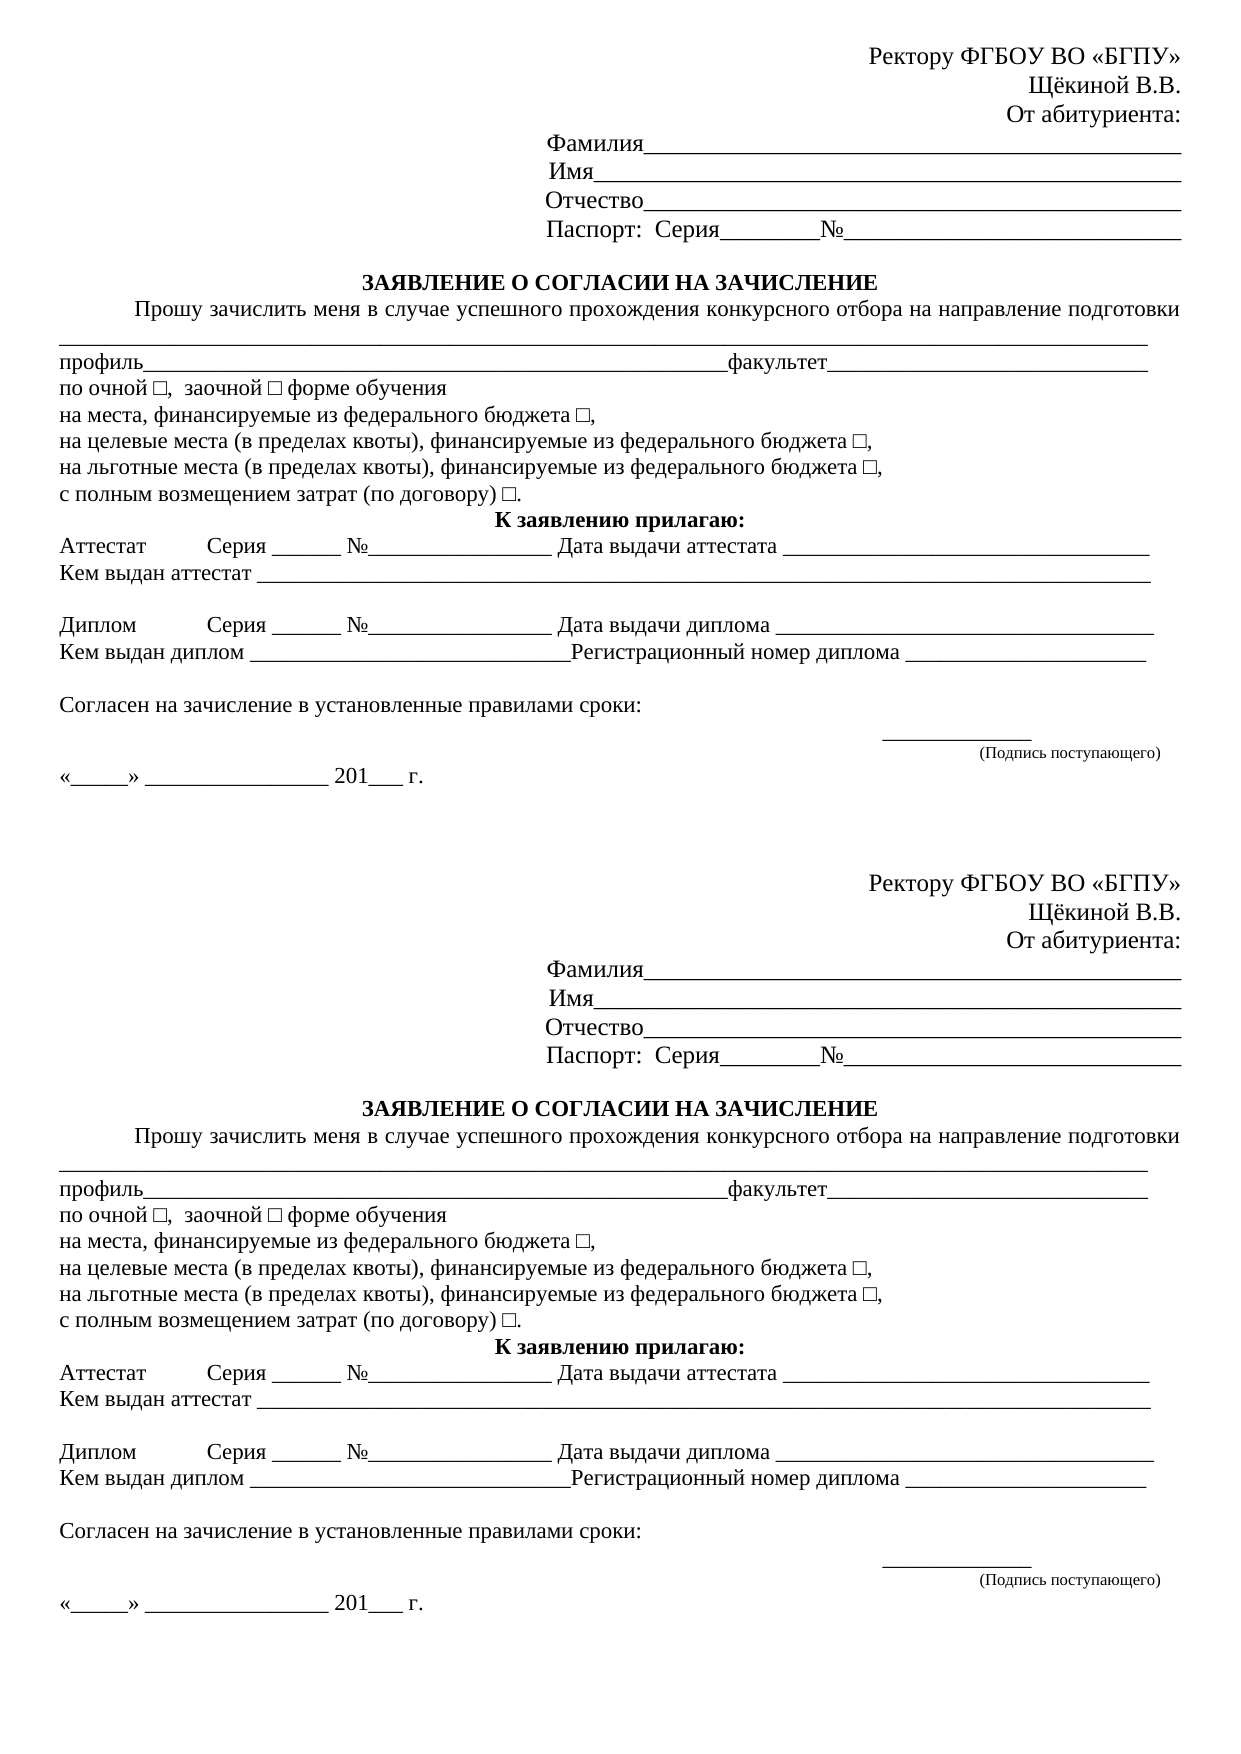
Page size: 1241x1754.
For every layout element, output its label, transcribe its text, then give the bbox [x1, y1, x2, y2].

text Щёкиной В.В. [59, 897, 1181, 925]
text Диплом Серия ______ №________________ Дата выдачи диплома _________________________________ [59, 1438, 1181, 1464]
text Кем выдан диплом ____________________________Регистрационный номер диплома _____________________ [59, 1464, 1181, 1491]
text Фамилия___________________________________________ [59, 128, 1181, 156]
text Кем выдан аттестат ______________________________________________________________________________ [59, 559, 1181, 585]
text на целевые места (в пределах квоты), финансируемые из федерального бюджета □, [59, 1254, 1181, 1280]
text К заявлению прилагаю: [59, 506, 1181, 532]
text Диплом Серия ______ №________________ Дата выдачи диплома _________________________________ [59, 612, 1181, 638]
text Аттестат Серия ______ №________________ Дата выдачи аттестата ________________________________ [59, 1359, 1181, 1385]
text К заявлению прилагаю: [59, 1333, 1181, 1359]
subtitle ЗАЯВЛЕНИЕ О СОГЛАСИИ НА ЗАЧИСЛЕНИЕ [59, 1096, 1181, 1122]
text профиль___________________________________________________факультет____________________________ [59, 348, 1181, 374]
text на льготные места (в пределах квоты), финансируемые из федерального бюджета □, [59, 453, 1181, 480]
text Кем выдан диплом ____________________________Регистрационный номер диплома _____________________ [59, 638, 1181, 664]
text Щёкиной В.В. [59, 70, 1181, 99]
text Прошу зачислить меня в случае успешного прохождения конкурсного отбора на направление подготовки _______________________________________________________________________________________________ [59, 1122, 1181, 1174]
text Паспорт: Серия________№___________________________ [59, 1040, 1181, 1069]
text «_____» ________________ 201___ г. [59, 1589, 1181, 1615]
text От абитуриента: [59, 925, 1181, 954]
text на целевые места (в пределах квоты), финансируемые из федерального бюджета □, [59, 427, 1181, 453]
text _____________ [59, 717, 1181, 743]
text Согласен на зачисление в установленные правилами сроки: [59, 691, 1181, 717]
text Фамилия___________________________________________ [59, 954, 1181, 983]
text (Подпись поступающего) [885, 1570, 1181, 1589]
subtitle ЗАЯВЛЕНИЕ О СОГЛАСИИ НА ЗАЧИСЛЕНИЕ [59, 269, 1181, 295]
text Отчество___________________________________________ [59, 185, 1181, 214]
text на места, финансируемые из федерального бюджета □, [59, 1227, 1181, 1254]
text Прошу зачислить меня в случае успешного прохождения конкурсного отбора на направление подготовки _______________________________________________________________________________________________ [59, 295, 1181, 348]
text Паспорт: Серия________№___________________________ [59, 214, 1181, 243]
text От абитуриента: [59, 99, 1181, 128]
text с полным возмещением затрат (по договору) □. [59, 1306, 1181, 1333]
text Ректору ФГБОУ ВО «БГПУ» [59, 41, 1181, 70]
text Ректору ФГБОУ ВО «БГПУ» [59, 868, 1181, 897]
text Аттестат Серия ______ №________________ Дата выдачи аттестата ________________________________ [59, 532, 1181, 559]
text по очной □, заочной □ форме обучения [59, 1201, 1181, 1227]
text профиль___________________________________________________факультет____________________________ [59, 1174, 1181, 1201]
text на места, финансируемые из федерального бюджета □, [59, 401, 1181, 427]
text Кем выдан аттестат ______________________________________________________________________________ [59, 1385, 1181, 1412]
text _____________ [59, 1543, 1181, 1570]
text «_____» ________________ 201___ г. [59, 762, 1181, 789]
text по очной □, заочной □ форме обучения [59, 374, 1181, 401]
text Имя_______________________________________________ [59, 983, 1181, 1012]
text (Подпись поступающего) [885, 743, 1181, 762]
text на льготные места (в пределах квоты), финансируемые из федерального бюджета □, [59, 1280, 1181, 1306]
text с полным возмещением затрат (по договору) □. [59, 480, 1181, 506]
text Согласен на зачисление в установленные правилами сроки: [59, 1517, 1181, 1543]
text Имя_______________________________________________ [59, 156, 1181, 185]
text Отчество___________________________________________ [59, 1012, 1181, 1040]
